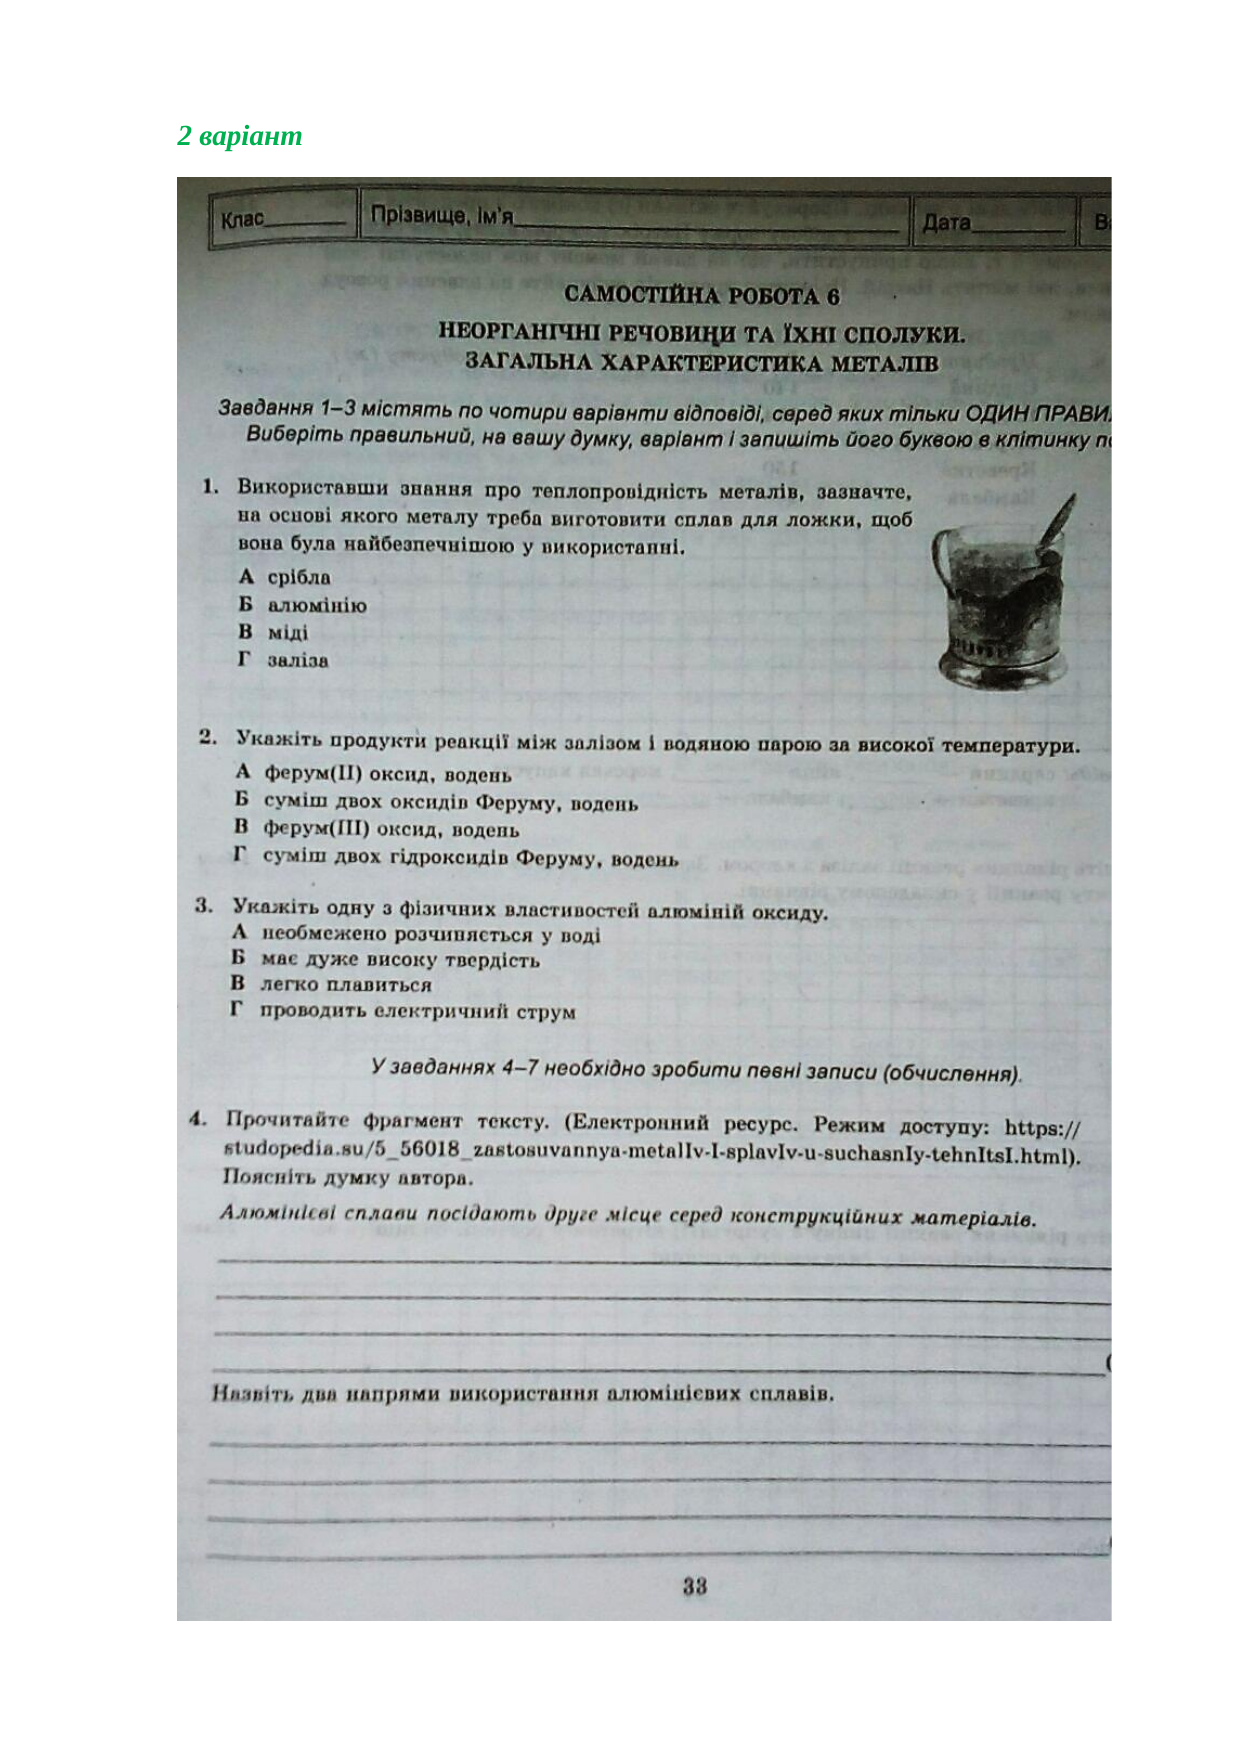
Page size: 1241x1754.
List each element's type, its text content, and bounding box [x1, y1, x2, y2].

text 2 варіант [177, 118, 1152, 152]
picture [177, 177, 1112, 1621]
